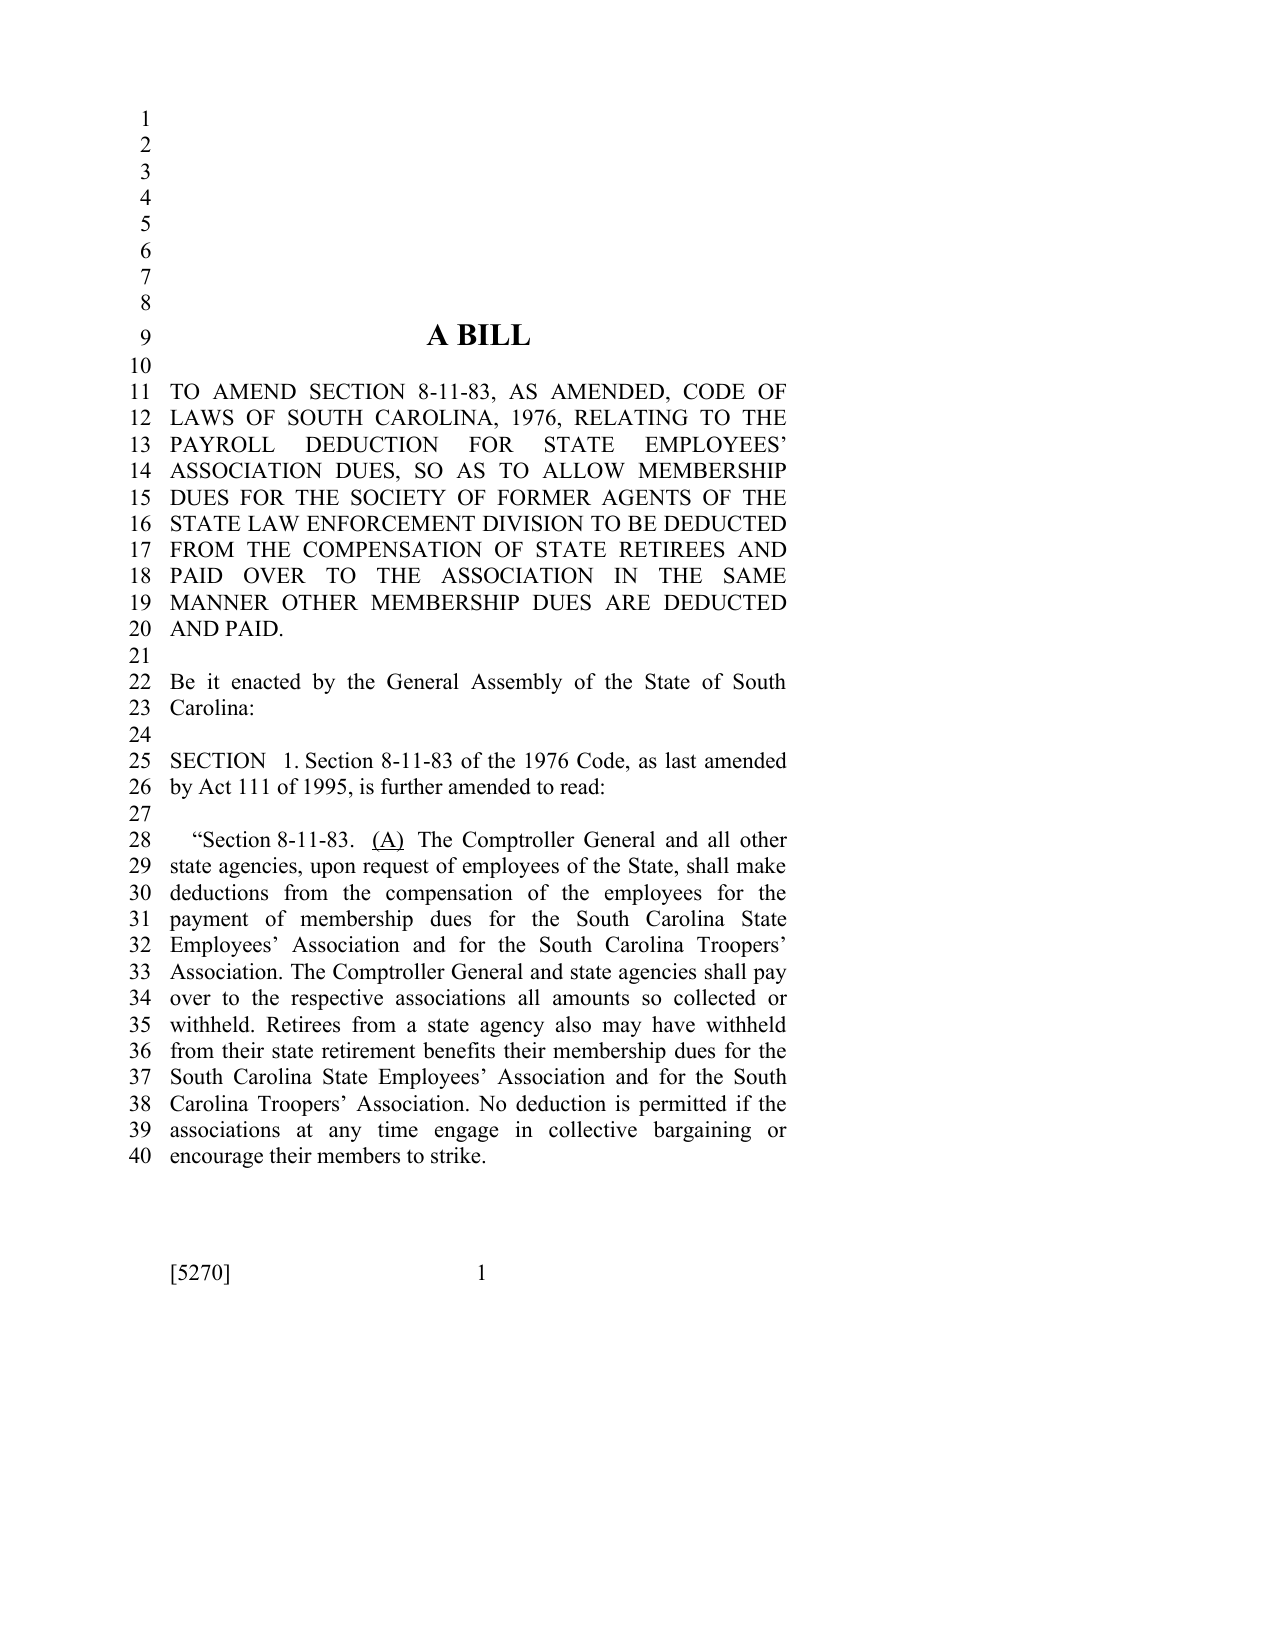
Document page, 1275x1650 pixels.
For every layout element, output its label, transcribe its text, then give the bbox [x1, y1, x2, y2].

text “Section 8-11-83. (A) The Comptroller General and all other state agencies, upon request of employees of the State, shall make deductions from the compensation of the employees for the payment of membership dues for the South Carolina State Employees’ Association and for the South Carolina Troopers’ Association. The Comptroller General and state agencies shall pay over to the respective associations all amounts so collected or withheld. Retirees from a state agency also may have withheld from their state retirement benefits their membership dues for the South Carolina State Employees’ Association and for the South Carolina Troopers’ Association. No deduction is permitted if the associations at any time engage in collective bargaining or encourage their members to strike. [169, 826, 787, 1169]
text TO AMEND SECTION 8-11-83, AS AMENDED, CODE OF LAWS OF SOUTH CAROLINA, 1976, RELATING TO THE PAYROLL DEDUCTION FOR STATE EMPLOYEES’ ASSOCIATION DUES, SO AS TO ALLOW MEMBERSHIP DUES FOR THE SOCIETY OF FORMER AGENTS OF THE STATE LAW ENFORCEMENT DIVISION TO BE DEDUCTED FROM THE COMPENSATION OF STATE RETIREES AND PAID OVER TO THE ASSOCIATION IN THE SAME MANNER OTHER MEMBERSHIP DUES ARE DEDUCTED AND PAID. [169, 378, 787, 642]
text A BILL [169, 316, 787, 352]
text Be it enacted by the General Assembly of the State of South Carolina: [169, 668, 787, 721]
text SECTION 1. Section 8-11-83 of the 1976 Code, as last amended by Act 111 of 1995, is further amended to read: [169, 747, 787, 800]
